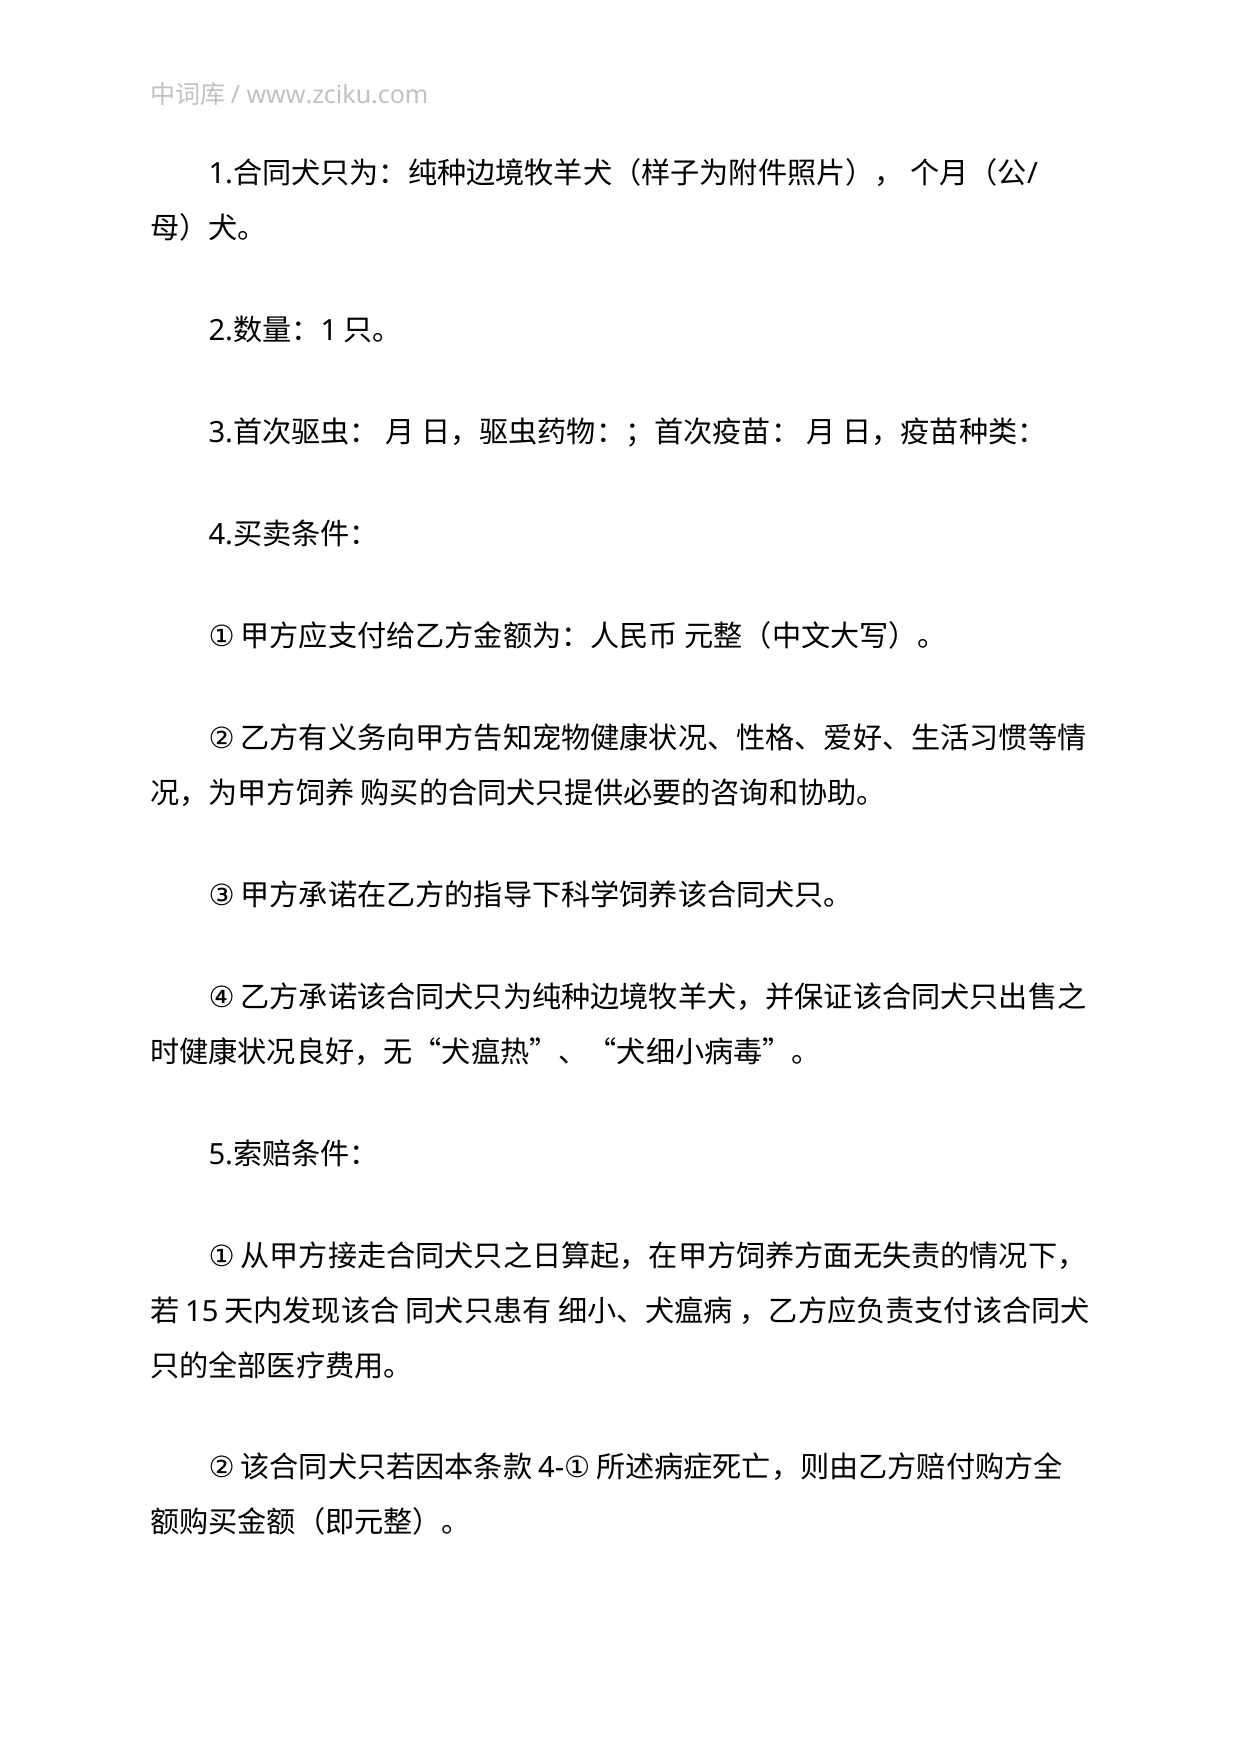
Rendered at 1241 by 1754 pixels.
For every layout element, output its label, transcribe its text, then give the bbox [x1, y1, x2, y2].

text ①从甲方接走合同犬只之日算起，在甲方饲养方面无失责的情况下，若15天内发现该合 同犬只患有 细小、犬瘟病 ，乙方应负责支付该合同犬只的全部医疗费用。 [150, 1232, 1090, 1384]
text ②该合同犬只若因本条款4-①所述病症死亡，则由乙方赔付购方全额购买金额（即元整）。 [150, 1444, 1090, 1541]
text ④乙方承诺该合同犬只为纯种边境牧羊犬，并保证该合同犬只出售之时健康状况良好，无“犬瘟热”、“犬细小病毒”。 [150, 973, 1090, 1071]
text 2.数量：1只。 [150, 307, 1090, 349]
text 3.首次驱虫： 月 日，驱虫药物：；首次疫苗： 月 日，疫苗种类： [150, 409, 1090, 451]
text 5.索赔条件： [150, 1130, 1090, 1173]
text 1.合同犬只为：纯种边境牧羊犬（样子为附件照片）， 个月（公/母）犬。 [150, 150, 1090, 247]
text ②乙方有义务向甲方告知宠物健康状况、性格、爱好、生活习惯等情况，为甲方饲养 购买的合同犬只提供必要的咨询和协助。 [150, 715, 1090, 812]
text 4.买卖条件： [150, 511, 1090, 553]
text ③甲方承诺在乙方的指导下科学饲养该合同犬只。 [150, 871, 1090, 914]
text ①甲方应支付给乙方金额为：人民币 元整（中文大写）。 [150, 613, 1090, 655]
